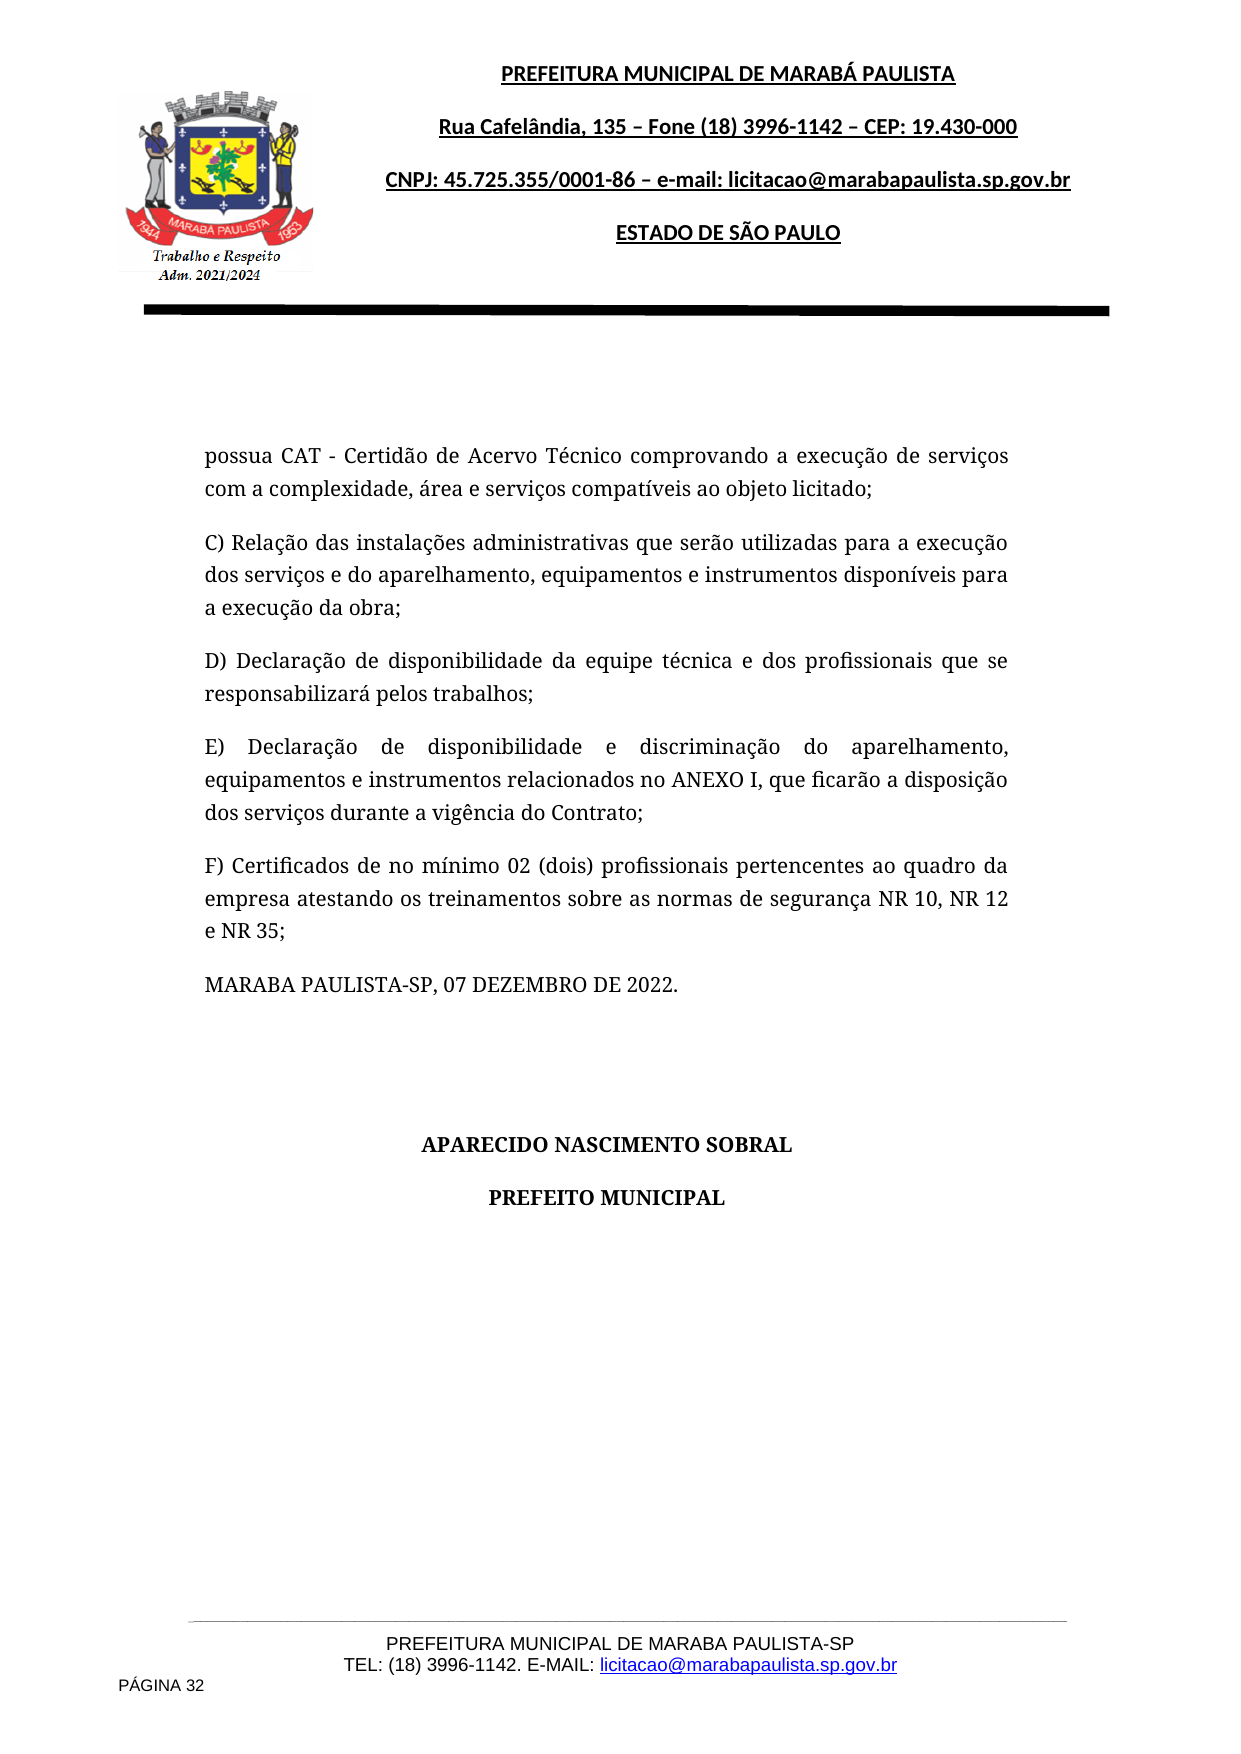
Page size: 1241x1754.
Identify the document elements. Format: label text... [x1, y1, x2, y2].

text E) Declaração de disponibilidade e discriminação do aparelhamento, equipamentos e instrumentos relacionados no ANEXO I, que ficarão a disposição dos serviços durante a vigência do Contrato; [204, 732, 1009, 826]
text D) Declaração de disponibilidade da equipe técnica e dos profissionais que se responsabilizará pelos trabalhos; [204, 646, 1009, 707]
text APARECIDO NASCIMENTO SOBRAL [204, 1130, 1009, 1158]
text PREFEITO MUNICIPAL [204, 1183, 1009, 1212]
picture [118, 91, 314, 287]
text C) Relação das instalações administrativas que serão utilizadas para a execução dos serviços e do aparelhamento, equipamentos e instrumentos disponíveis para a execução da obra; [204, 528, 1009, 621]
text F) Certificados de no mínimo 02 (dois) profissionais pertencentes ao quadro da empresa atestando os treinamentos sobre as normas de segurança NR 10, NR 12 e NR 35; [204, 851, 1009, 945]
text MARABA PAULISTA-SP, 07 DEZEMBRO DE 2022. [204, 970, 1009, 998]
